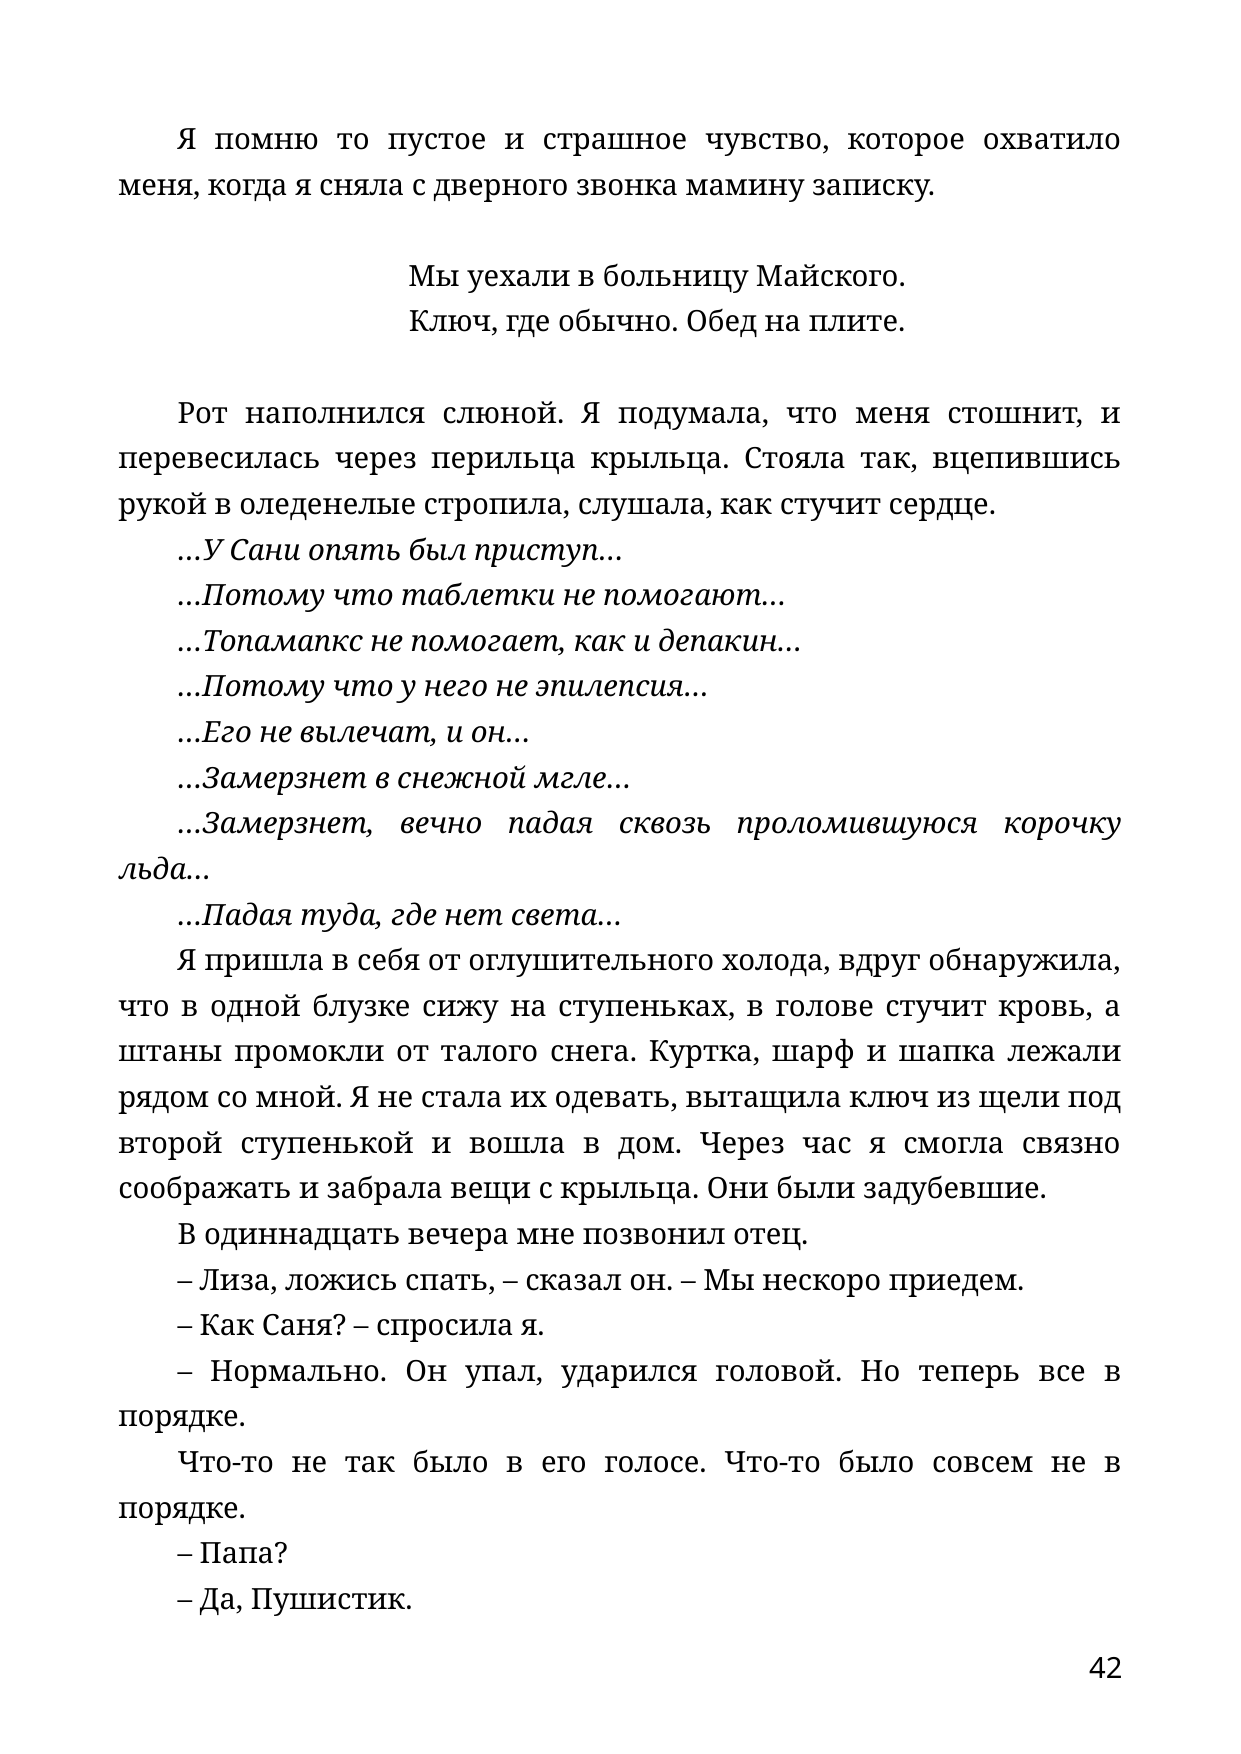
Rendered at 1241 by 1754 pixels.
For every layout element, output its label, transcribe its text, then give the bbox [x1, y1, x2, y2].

text – Лиза, ложись спать, – сказал он. – Мы нескоро приедем. [118, 1259, 1122, 1298]
text Ключ, где обычно. Обед на плите. [118, 301, 1122, 340]
text …У Сани опять был приступ… [118, 529, 1122, 568]
text Мы уехали в больницу Майского. [118, 255, 1122, 295]
text …Падая туда, где нет света… [118, 894, 1122, 933]
text Что-то не так было в его голосе. Что-то было совсем не в порядке. [118, 1441, 1122, 1527]
text …Потому что у него не эпилепсия… [118, 666, 1122, 705]
text – Нормально. Он упал, ударился головой. Но теперь все в порядке. [118, 1350, 1122, 1435]
text …Замерзнет в снежной мгле… [118, 757, 1122, 797]
text Рот наполнился слюной. Я подумала, что меня стошнит, и перевесилась через перильца крыльца. Стояла так, вцепившись рукой в оледенелые стропила, слушала, как стучит сердце. [118, 392, 1122, 523]
text – Да, Пушистик. [118, 1578, 1122, 1618]
text Я помню то пустое и страшное чувство, которое охватило меня, когда я сняла с дверного звонка мамину записку. [118, 118, 1122, 203]
text – Папа? [118, 1532, 1122, 1572]
text …Топамапкс не помогает, как и депакин… [118, 620, 1122, 660]
text Я пришла в себя от оглушительного холода, вдруг обнаружила, что в одной блузке сижу на ступеньках, в голове стучит кровь, а штаны промокли от талого снега. Куртка, шарф и шапка лежали рядом со мной. Я не стала их одевать, вытащила ключ из щели под второй ступенькой и вошла в дом. Через час я смогла связно соображать и забрала вещи с крыльца. Они были задубевшие. [118, 939, 1122, 1207]
text …Замерзнет, вечно падая сквозь проломившуюся корочку льда… [118, 802, 1122, 888]
text – Как Саня? – спросила я. [118, 1304, 1122, 1344]
text В одиннадцать вечера мне позвонил отец. [118, 1213, 1122, 1253]
text …Потому что таблетки не помогают… [118, 574, 1122, 614]
text …Его не вылечат, и он… [118, 711, 1122, 751]
